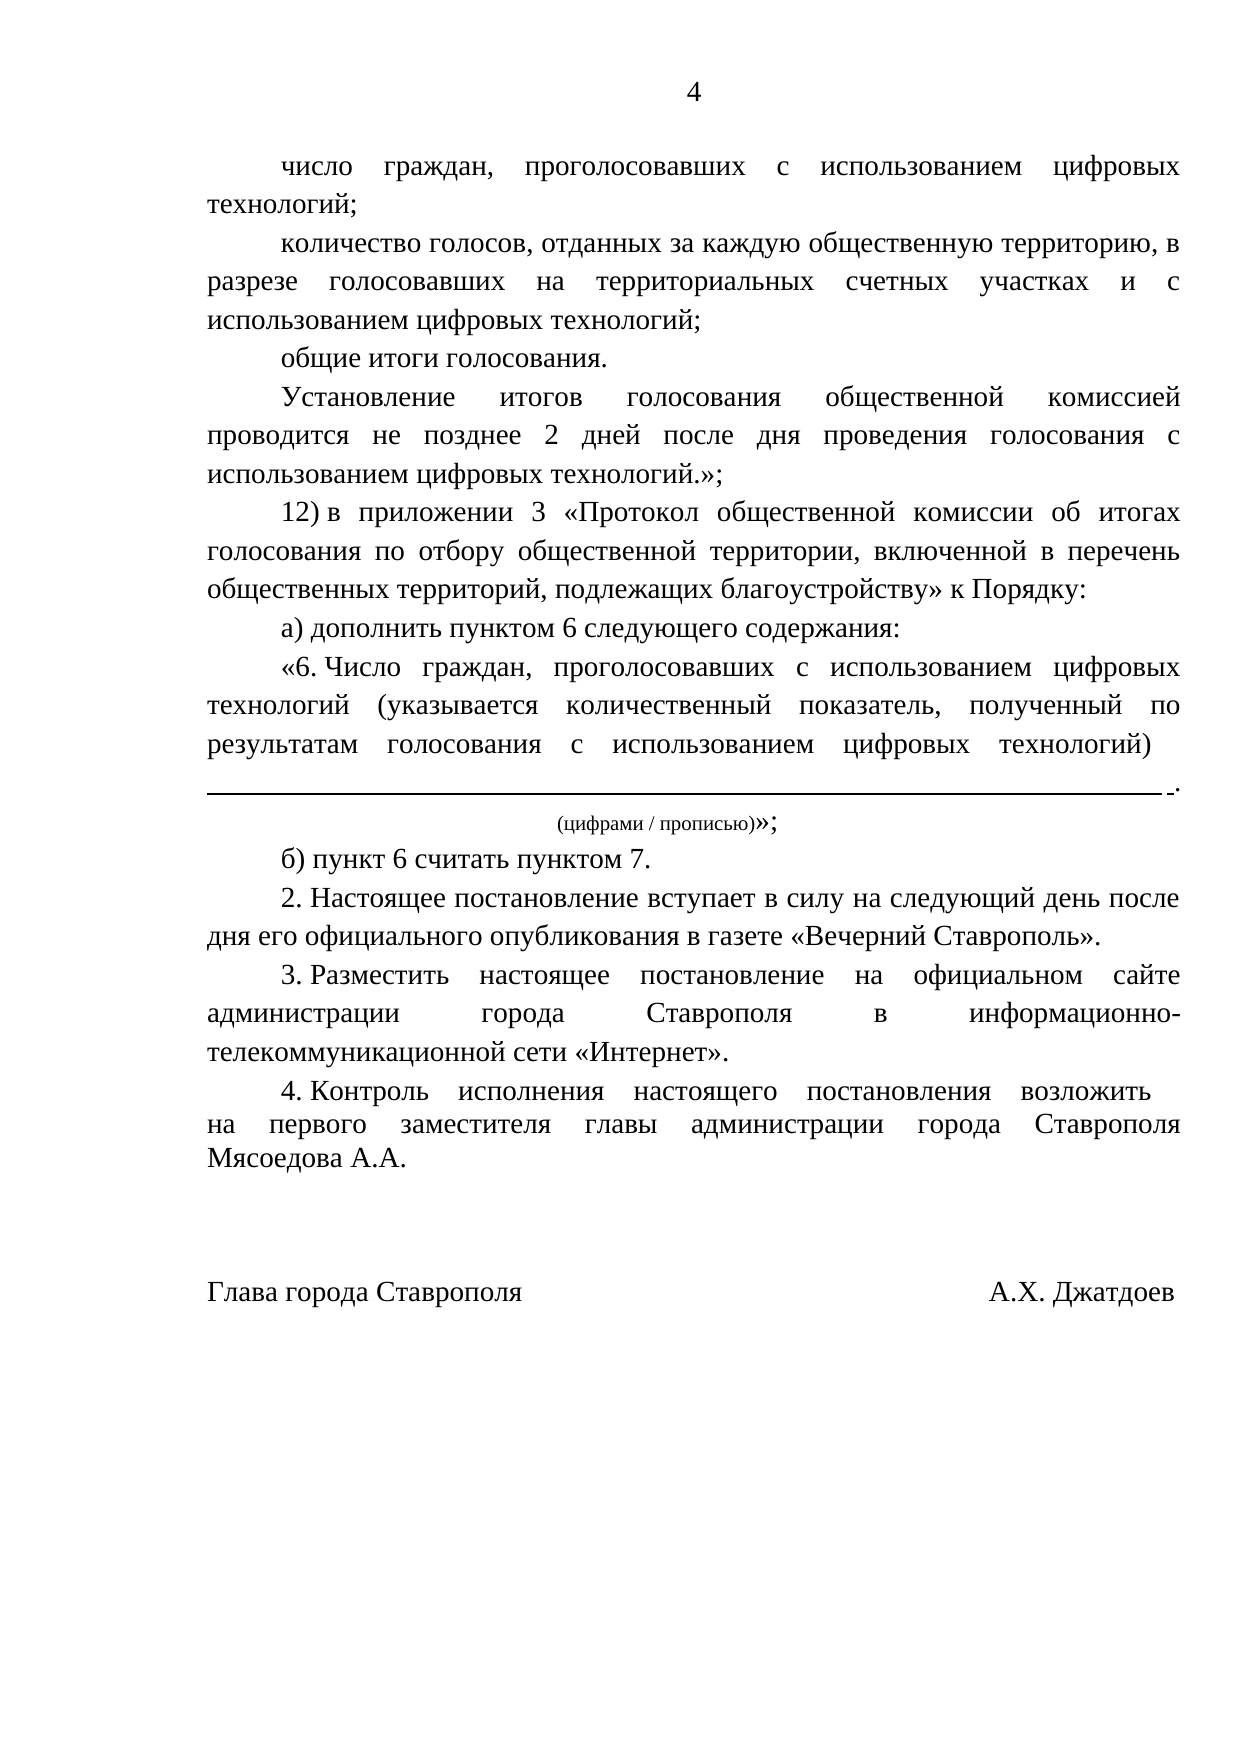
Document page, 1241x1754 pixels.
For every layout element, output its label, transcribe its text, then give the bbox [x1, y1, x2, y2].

list число граждан, проголосовавших с использованием цифровых технологий; [207, 148, 1181, 220]
list Установление итогов голосования общественной комиссией проводится не позднее 2 дней после дня проведения голосования с использованием цифровых технологий.»; [207, 379, 1181, 489]
list Настоящее постановление вступает в силу на следующий день после дня его официального опубликования в газете «Вечерний Ставрополь». [207, 880, 1181, 952]
list Контроль исполнения настоящего постановления возложить на первого заместителя главы администрации города Ставрополя Мясоедова А.А. [207, 1073, 1181, 1173]
list в приложении 3 «Протокол общественной комиссии об итогах голосования по отбору общественной территории, включенной в перечень общественных территорий, подлежащих благоустройству» к Порядку: [207, 494, 1181, 605]
list пункт 6 считать пунктом 7. [207, 841, 1181, 875]
text Глава города Ставрополя А.Х. Джатдоев [207, 1274, 1181, 1307]
list количество голосов, отданных за каждую общественную территорию, в разрезе голосовавших на территориальных счетных участках и с использованием цифровых технологий; [207, 225, 1181, 335]
list общие итоги голосования. [207, 340, 1181, 374]
list дополнить пунктом 6 следующего содержания: [207, 610, 1181, 644]
list Разместить настоящее постановление на официальном сайте администрации города Ставрополя в информационно-телекоммуникационной сети «Интернет». [207, 957, 1181, 1068]
list «6. Число граждан, проголосовавших с использованием цифровых технологий (указывается количественный показатель, полученный по результатам голосования с использованием цифровых технологий) . (цифрами / прописью)»; [207, 649, 1181, 836]
